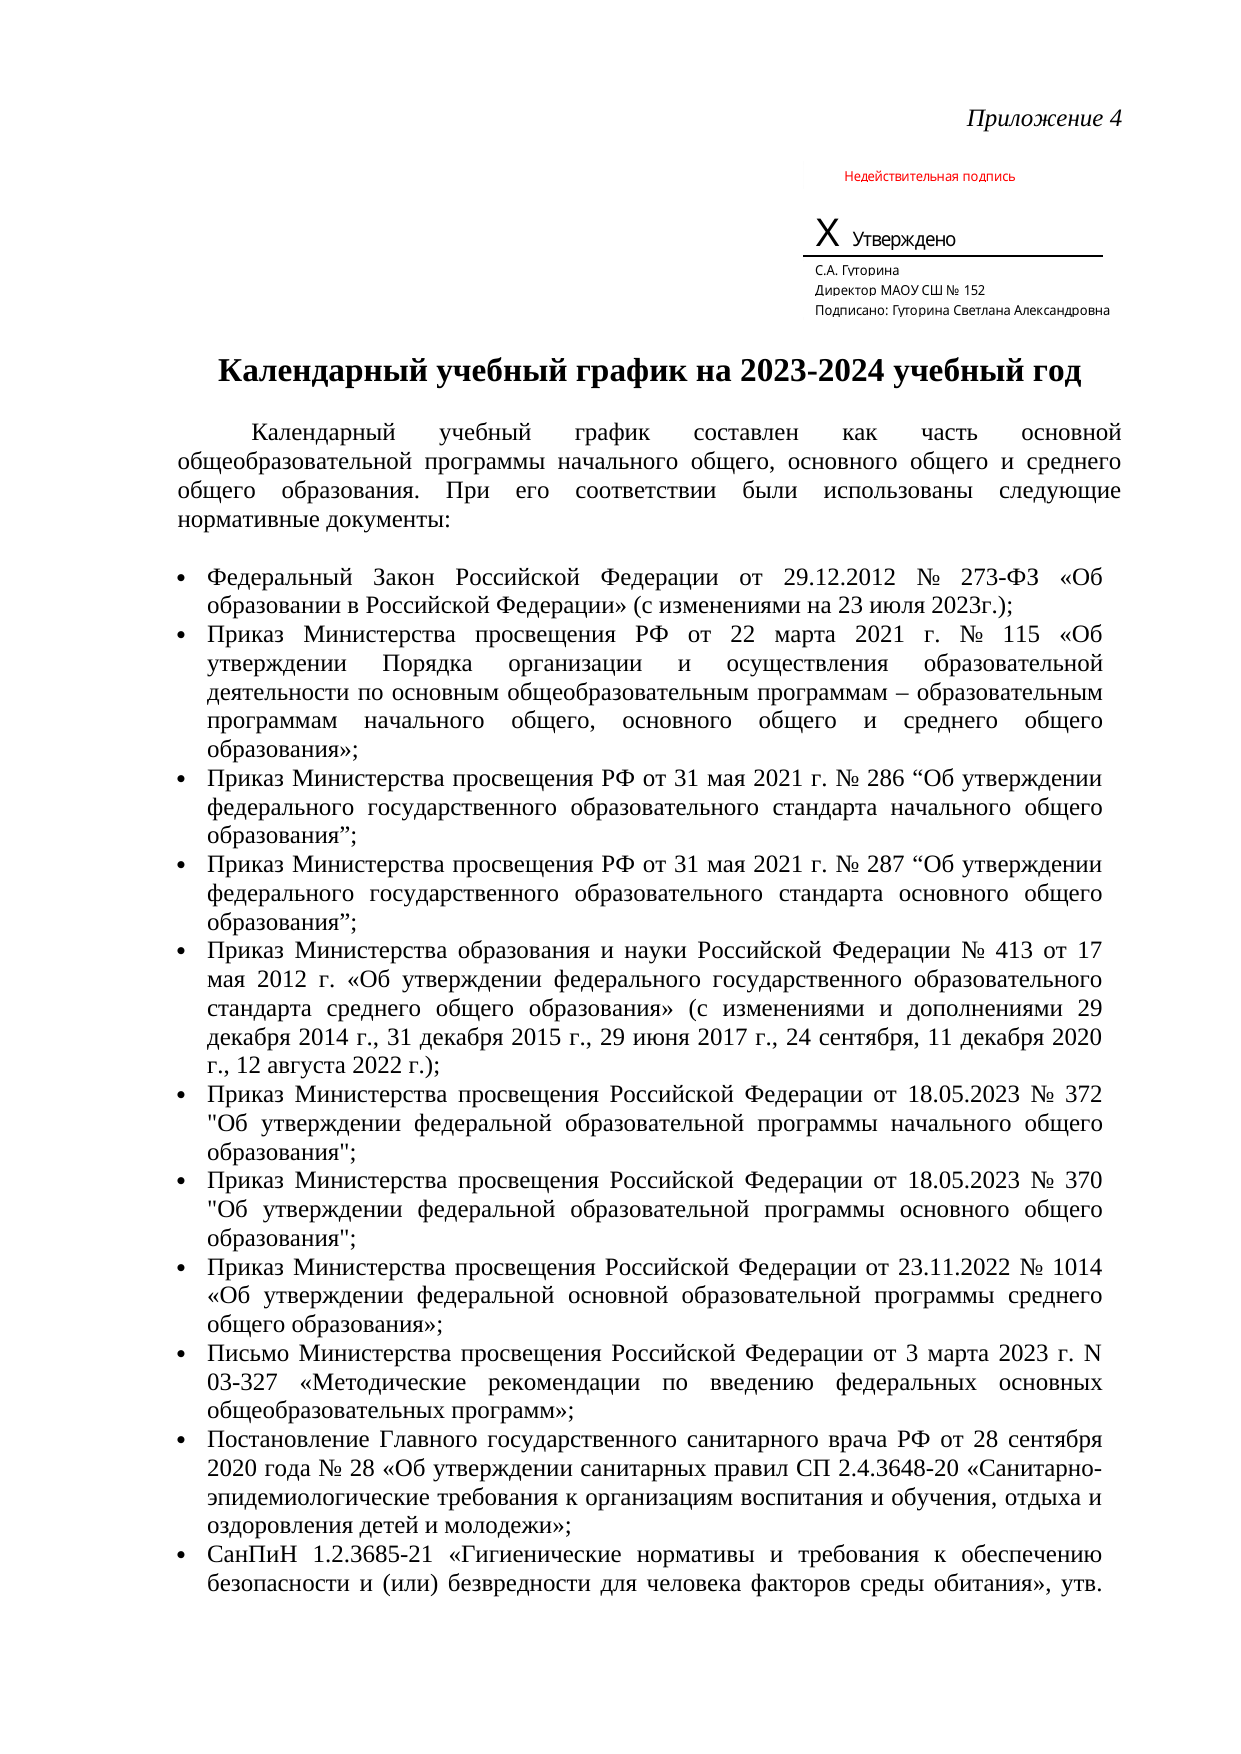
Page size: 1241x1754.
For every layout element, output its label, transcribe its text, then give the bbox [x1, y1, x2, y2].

text Календарный учебный график на 2023-2024 учебный год [177, 350, 1122, 388]
text Приложение 4 [177, 103, 1122, 132]
text Календарный учебный график составлен как часть основной общеобразовательной программы начального общего, основного общего и среднего общего образования. При его соответствии были использованы следующие нормативные документы: [177, 417, 1122, 532]
list Приказ Министерства просвещения Российской Федерации от 23.11.2022 № 1014 «Об утверждении федеральной основной образовательной программы среднего общего образования»; [177, 1456, 1103, 1542]
list Приказ Министерства просвещения Российской Федерации от 18.05.2023 № 372 "Об утверждении федеральной образовательной программы начального общего образования"; [177, 1225, 1103, 1311]
list Приказ Министерства просвещения РФ от 31 мая 2021 г. № 287 “Об утверждении федерального государственного образовательного стандарта основного общего образования”; [177, 937, 1103, 1023]
list Приказ Министерства просвещения РФ от 22 марта 2021 г. № 115 «Об утверждении Порядка организации и осуществления образовательной деятельности по основным общеобразовательным программам – образовательным программам начального общего, основного общего и среднего общего образования»; [177, 648, 1103, 792]
list Приказ Министерства образования и науки Российской Федерации № 413 от 17 мая 2012 г. «Об утверждении федерального государственного образовательного стандарта среднего общего образования» (с изменениями и дополнениями 29 декабря 2014 г., 31 декабря 2015 г., 29 июня 2017 г., 24 сентября, 11 декабря 2020 г., 12 августа 2022 г.); [177, 1052, 1103, 1196]
list Приказ Министерства просвещения Российской Федерации от 18.05.2023 № 370 "Об утверждении федеральной образовательной программы основного общего образования"; [177, 1340, 1103, 1427]
list Приказ Министерства просвещения РФ от 31 мая 2021 г. № 286 “Об утверждении федерального государственного образовательного стандарта начального общего образования”; [177, 821, 1103, 907]
list Федеральный Закон Российской Федерации от 29.12.2012 № 273-ФЗ «Об образовании в Российской Федерации» (с изменениями на 23 июля 2023г.); [177, 562, 1103, 619]
